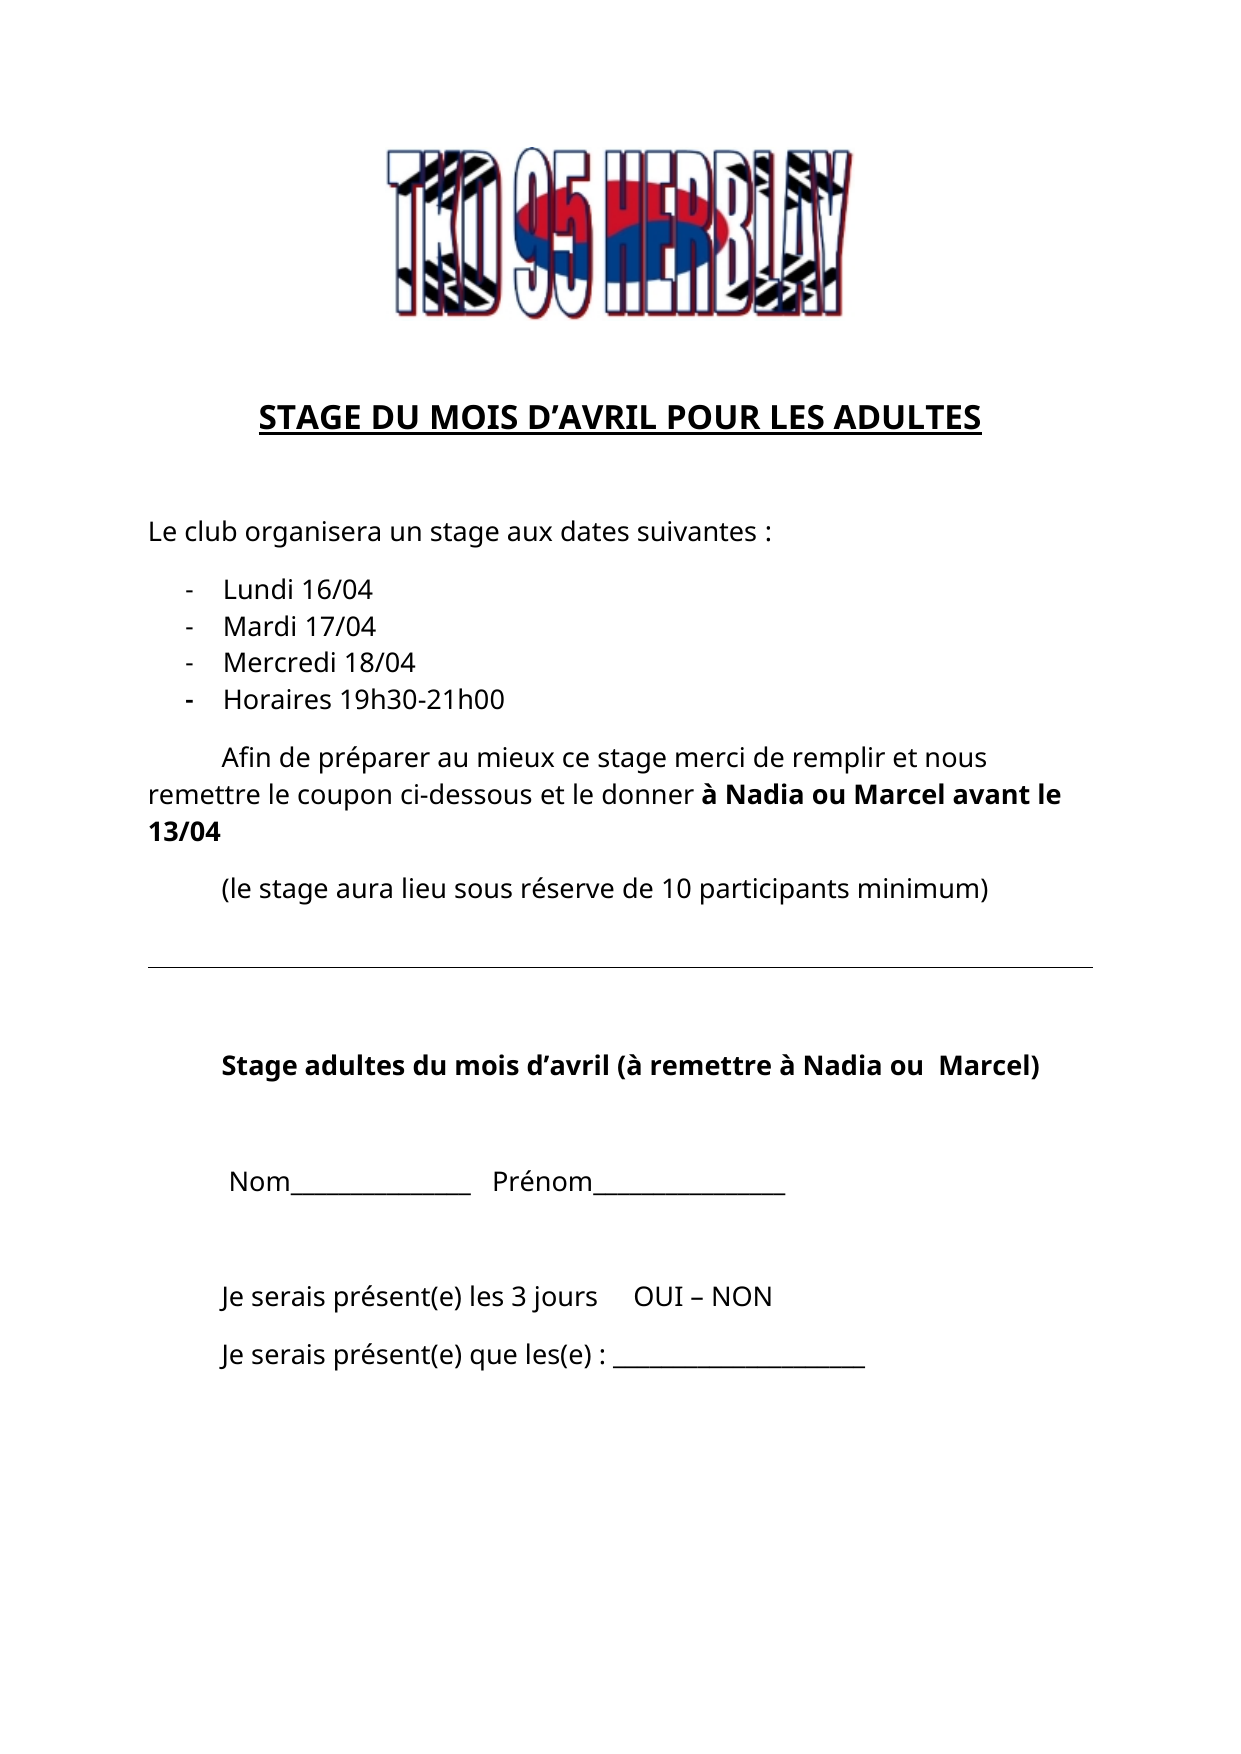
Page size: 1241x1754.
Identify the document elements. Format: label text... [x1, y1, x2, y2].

list Mardi 17/04 [185, 607, 1093, 644]
text Le club organisera un stage aux dates suivantes : [148, 512, 1093, 549]
list Mercredi 18/04 [185, 644, 1093, 681]
text Je serais présent(e) les 3 jours OUI – NON [148, 1277, 1093, 1314]
text Stage adultes du mois d’avril (à remettre à Nadia ou Marcel) [148, 1047, 1093, 1083]
text Nom_______________ Prénom________________ [148, 1162, 1093, 1199]
list Lundi 16/04 [185, 570, 1093, 607]
text (le stage aura lieu sous réserve de 10 participants minimum) [148, 870, 1093, 907]
list Horaires 19h30-21h00 [185, 681, 1093, 718]
text STAGE DU MOIS D’AVRIL POUR LES ADULTES [148, 394, 1093, 439]
text Afin de préparer au mieux ce stage merci de remplir et nous remettre le coupon ci-dessous et le donner à Nadia ou Marcel avant le 13/04 [148, 738, 1093, 849]
picture [385, 147, 855, 321]
text Je serais présent(e) que les(e) : _____________________ [148, 1335, 1093, 1372]
